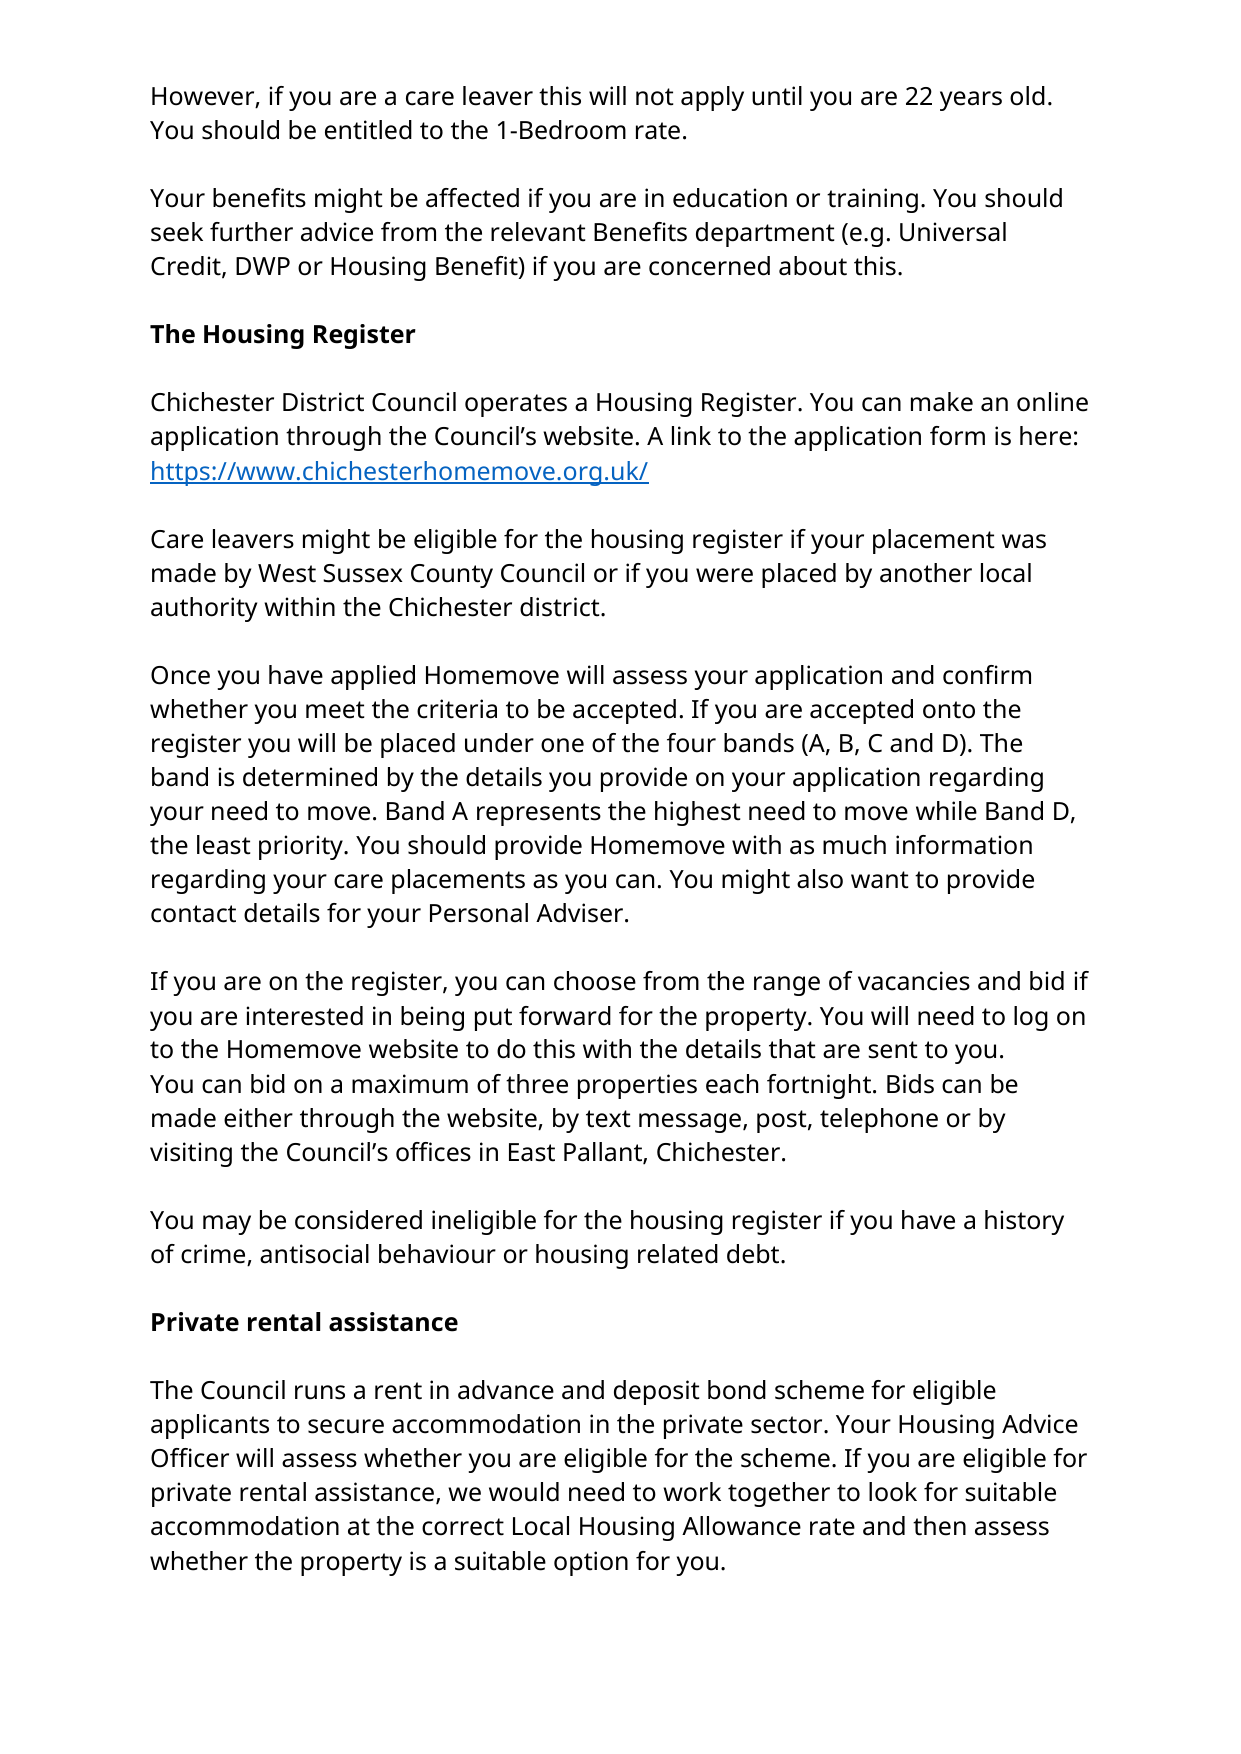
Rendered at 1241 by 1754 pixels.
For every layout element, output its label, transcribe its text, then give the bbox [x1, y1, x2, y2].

text Your benefits might be affected if you are in education or training. You should seek further advice from the relevant Benefits department (e.g. Universal Credit, DWP or Housing Benefit) if you are concerned about this. [150, 181, 1090, 283]
text Once you have applied Homemove will assess your application and confirm whether you meet the criteria to be accepted. If you are accepted onto the register you will be placed under one of the four bands (A, B, C and D). The band is determined by the details you provide on your application regarding your need to move. Band A represents the highest need to move while Band D, the least priority. You should provide Homemove with as much information regarding your care placements as you can. You might also want to provide contact details for your Personal Adviser. [150, 657, 1090, 930]
text If you are on the register, you can choose from the range of vacancies and bid if you are interested in being put forward for the property. You will need to log on to the Homemove website to do this with the details that are sent to you. You can bid on a maximum of three properties each fortnight. Bids can be made either through the website, by text message, post, telephone or by visiting the Council’s offices in East Pallant, Chichester. [150, 964, 1090, 1168]
text Private rental assistance [150, 1305, 1090, 1339]
text The Council runs a rent in advance and deposit bond scheme for eligible applicants to secure accommodation in the private sector. Your Housing Advice Officer will assess whether you are eligible for the scheme. If you are eligible for private rental assistance, we would need to work together to look for suitable accommodation at the correct Local Housing Allowance rate and then assess whether the property is a suitable option for you. [150, 1373, 1090, 1577]
text Care leavers might be eligible for the housing register if your placement was made by West Sussex County Council or if you were placed by another local authority within the Chichester district. [150, 521, 1090, 623]
text The Housing Register [150, 317, 1090, 351]
text You may be considered ineligible for the housing register if you have a history of crime, antisocial behaviour or housing related debt. [150, 1202, 1090, 1271]
text Chichester District Council operates a Housing Register. You can make an online application through the Council’s website. A link to the application form is here: https://www.chichesterhomemove.org.uk/ [150, 385, 1090, 487]
text However, if you are a care leaver this will not apply until you are 22 years old. You should be entitled to the 1-Bedroom rate. [150, 78, 1090, 147]
